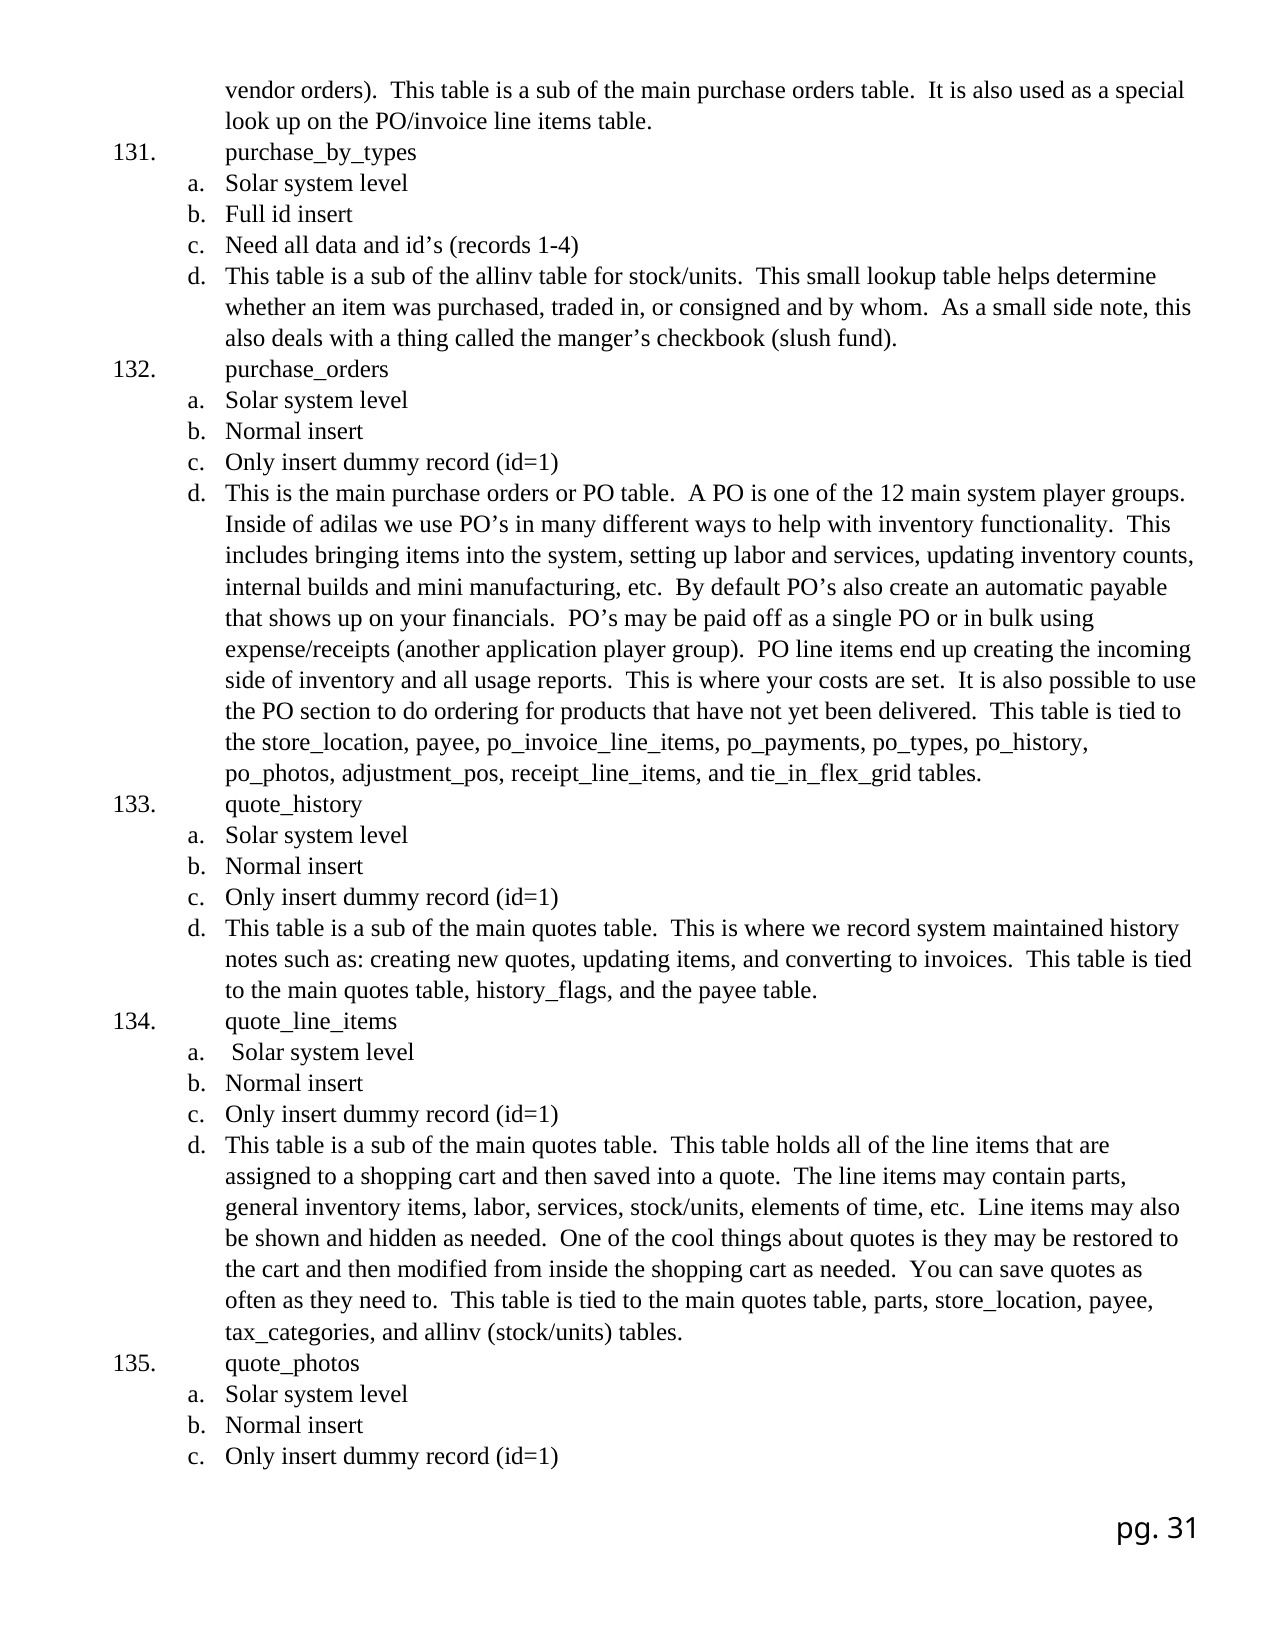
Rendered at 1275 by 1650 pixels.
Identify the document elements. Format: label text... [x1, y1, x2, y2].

list Only insert dummy record (id=1) [187, 1099, 1200, 1128]
list Only insert dummy record (id=1) [187, 882, 1200, 911]
list purchase_orders [112, 354, 1200, 383]
list Full id insert [187, 199, 1200, 228]
list Solar system level [187, 820, 1200, 849]
list quote_history [112, 789, 1200, 818]
list This is the main purchase orders or PO table. A PO is one of the 12 main system player groups. Inside of adilas we use PO’s in many different ways to help with inventory functionality. This includes bringing items into the system, setting up labor and services, updating inventory counts, internal builds and mini manufacturing, etc. By default PO’s also create an automatic payable that shows up on your financials. PO’s may be paid off as a single PO or in bulk using expense/receipts (another application player group). PO line items end up creating the incoming side of inventory and all usage reports. This is where your costs are set. It is also possible to use the PO section to do ordering for products that have not yet been delivered. This table is tied to the store_location, payee, po_invoice_line_items, po_payments, po_types, po_history, po_photos, adjustment_pos, receipt_line_items, and tie_in_flex_grid tables. [187, 478, 1200, 787]
list Normal insert [187, 851, 1200, 880]
list Solar system level [187, 385, 1200, 414]
list This table is a sub of the main quotes table. This table holds all of the line items that are assigned to a shopping cart and then saved into a quote. The line items may contain parts, general inventory items, labor, services, stock/units, elements of time, etc. Line items may also be shown and hidden as needed. One of the cool things about quotes is they may be restored to the cart and then modified from inside the shopping cart as needed. You can save quotes as often as they need to. This table is tied to the main quotes table, parts, store_location, payee, tax_categories, and allinv (stock/units) tables. [187, 1130, 1200, 1345]
list Only insert dummy record (id=1) [187, 1441, 1200, 1469]
list Normal insert [187, 1410, 1200, 1438]
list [187, 75, 1200, 135]
list Normal insert [187, 1068, 1200, 1097]
list Solar system level [187, 1379, 1200, 1407]
list This table is a sub of the allinv table for stock/units. This small lookup table helps determine whether an item was purchased, traded in, or consigned and by whom. As a small side note, this also deals with a thing called the manger’s checkbook (slush fund). [187, 261, 1200, 352]
list purchase_by_types [112, 137, 1200, 166]
list This table is a sub of the main quotes table. This is where we record system maintained history notes such as: creating new quotes, updating items, and converting to invoices. This table is tied to the main quotes table, history_flags, and the payee table. [187, 913, 1200, 1004]
list Need all data and id’s (records 1-4) [187, 230, 1200, 259]
list Normal insert [187, 416, 1200, 445]
list Only insert dummy record (id=1) [187, 447, 1200, 476]
list Solar system level [187, 168, 1200, 197]
list quote_photos [112, 1348, 1200, 1376]
list Solar system level [187, 1037, 1200, 1066]
list quote_line_items [112, 1006, 1200, 1035]
